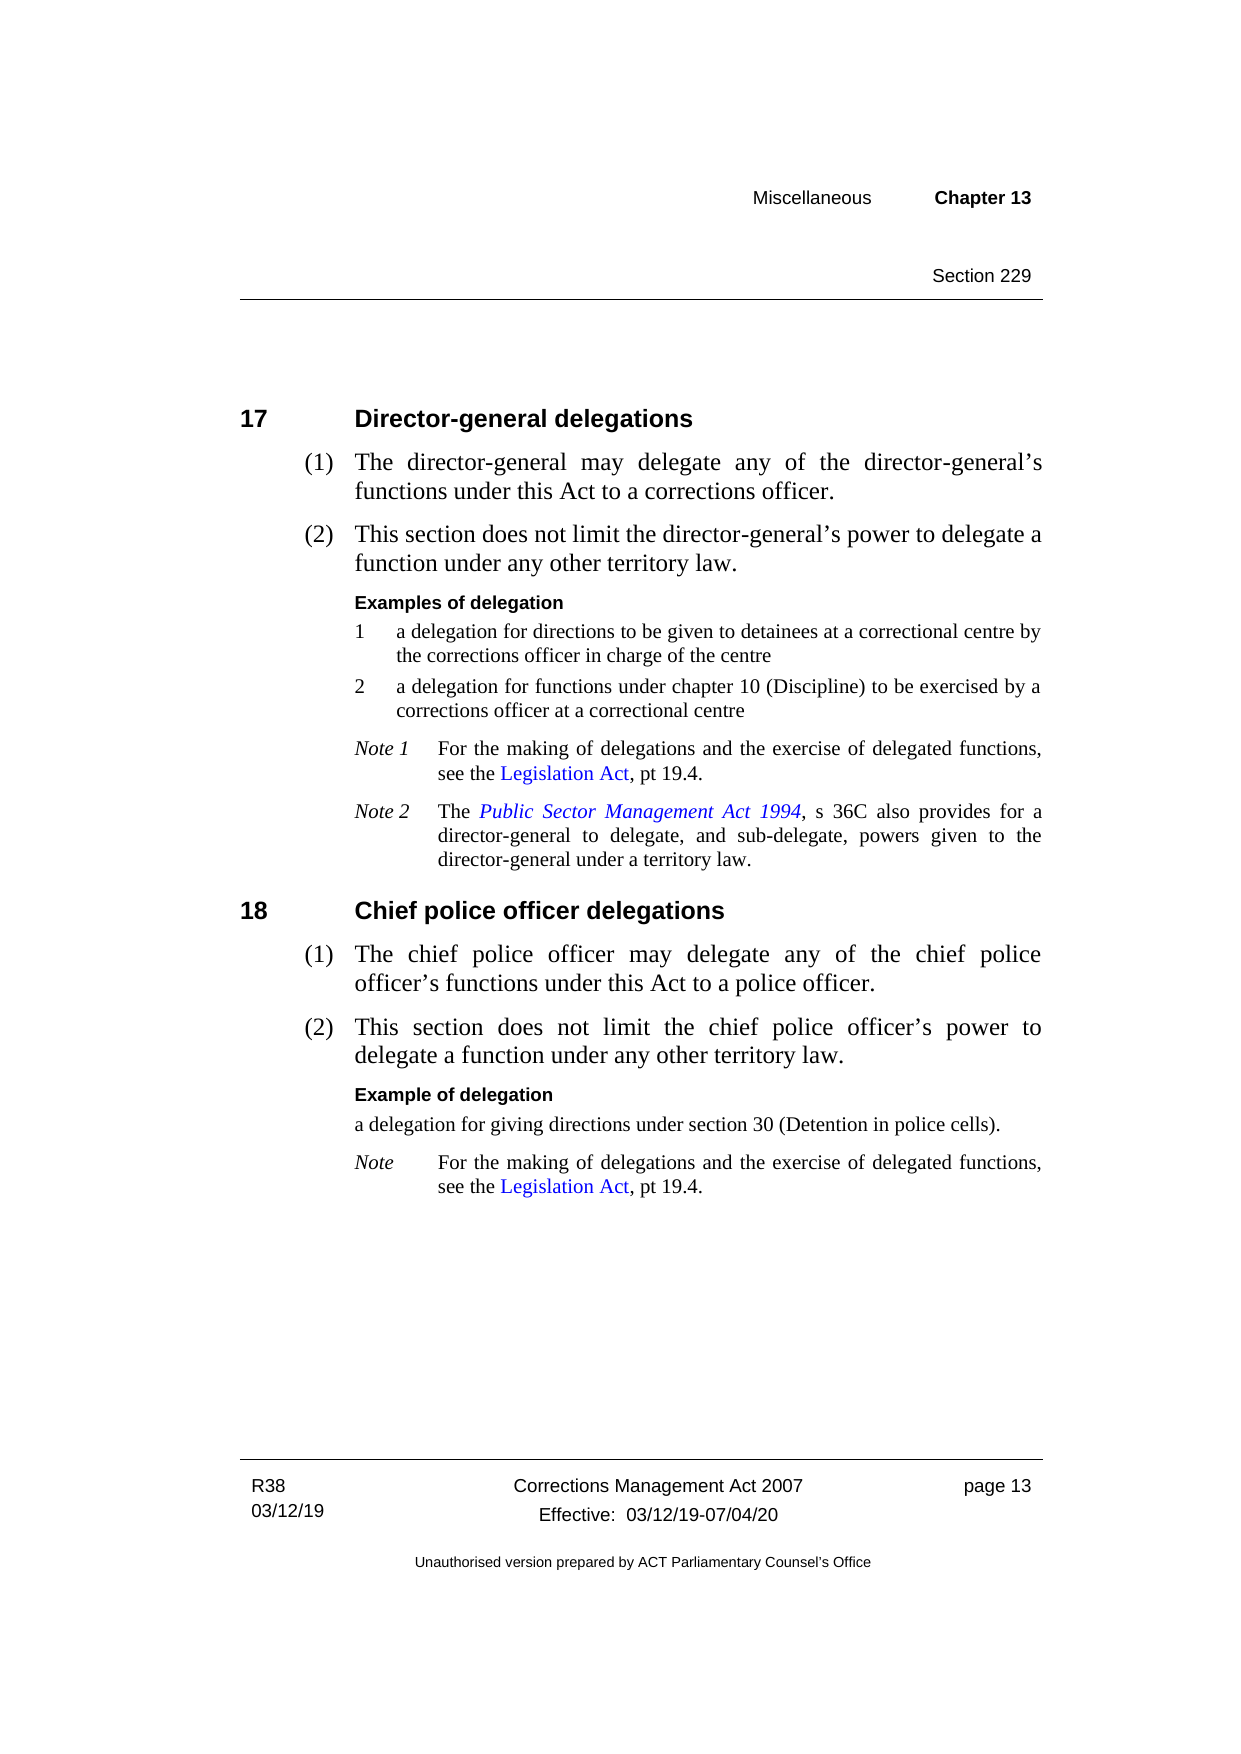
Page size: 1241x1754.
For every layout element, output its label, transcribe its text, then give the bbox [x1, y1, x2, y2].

text (1) The chief police officer may delegate any of the chief police officer’s functions under this Act to a police officer. [240, 939, 1042, 997]
text (2) This section does not limit the director-general’s power to delegate a function under any other territory law. [240, 519, 1042, 577]
text 17 Director-general delegations [240, 404, 1042, 433]
text Note 1 For the making of delegations and the exercise of delegated functions, see the Legislation Act, pt 19.4. [354, 736, 1042, 784]
text (1) The director-general may delegate any of the director-general’s functions under this Act to a corrections officer. [240, 447, 1042, 505]
text a delegation for giving directions under section 30 (Detention in police cells). [354, 1112, 1042, 1136]
text Note For the making of delegations and the exercise of delegated functions, see the Legislation Act, pt 19.4. [354, 1150, 1042, 1198]
text 1 a delegation for directions to be given to detainees at a correctional centre by the corrections officer in charge of the centre [354, 619, 1042, 667]
text Examples of delegation [354, 591, 1042, 613]
text 18 Chief police officer delegations [240, 896, 1042, 925]
text (2) This section does not limit the chief police officer’s power to delegate a function under any other territory law. [240, 1012, 1042, 1069]
text Example of delegation [354, 1084, 1042, 1105]
text 2 a delegation for functions under chapter 10 (Discipline) to be exercised by a corrections officer at a correctional centre [354, 674, 1042, 722]
text Note 2 The Public Sector Management Act 1994, s 36C also provides for a director-general to delegate, and sub-delegate, powers given to the director-general under a territory law. [354, 799, 1042, 871]
